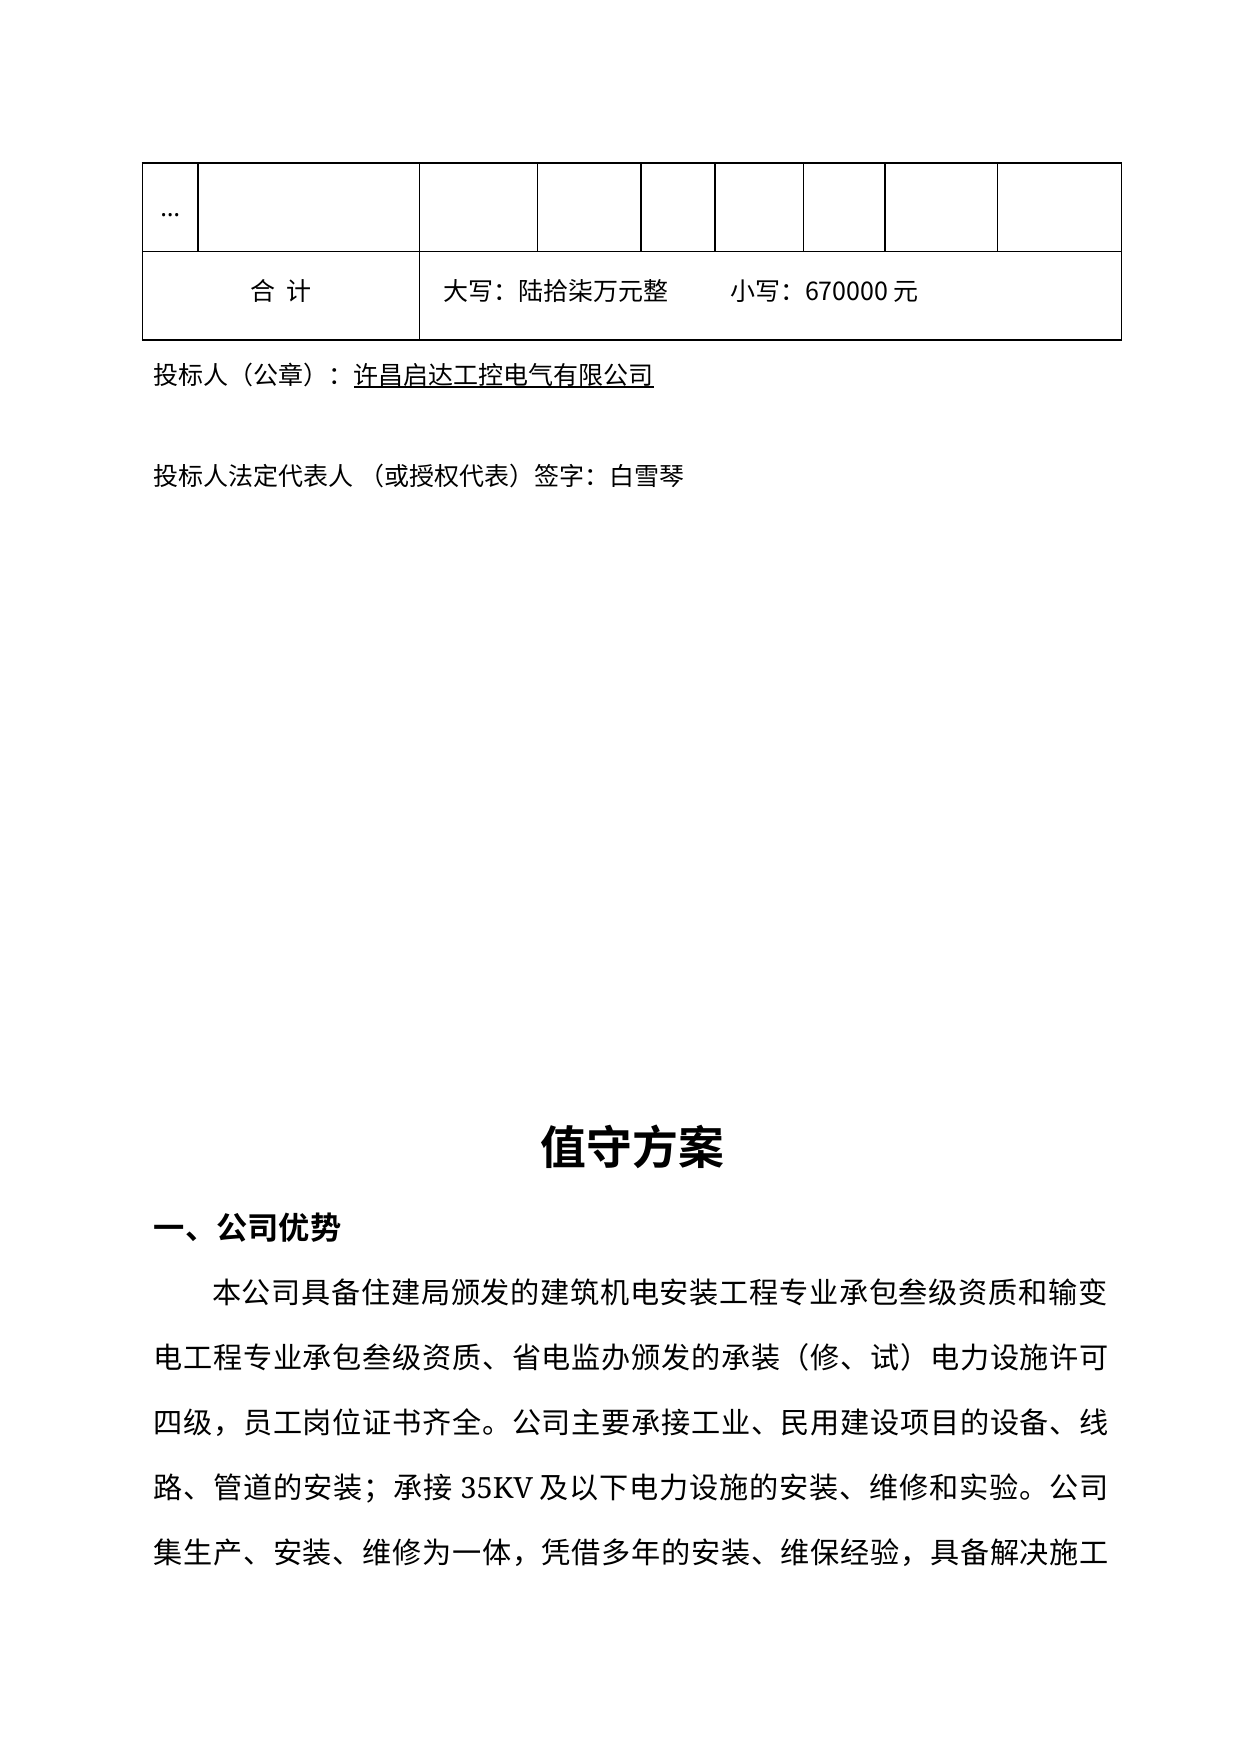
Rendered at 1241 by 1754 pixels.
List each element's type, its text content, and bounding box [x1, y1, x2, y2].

table_cell [886, 164, 997, 251]
table_cell [998, 164, 1121, 251]
table_cell 大写：陆拾柒万元整 小写：670000元 [420, 252, 1121, 339]
table_cell [199, 164, 419, 251]
table_cell [804, 164, 884, 251]
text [153, 1258, 1110, 1583]
table_cell 合 计 [143, 252, 419, 339]
text 值守方案 [153, 1096, 1110, 1193]
table_cell [642, 164, 714, 251]
table_cell [538, 164, 640, 251]
text 投标人（公章）：许昌启达工控电气有限公司 [153, 341, 1110, 406]
table_cell [420, 164, 537, 251]
text 一、公司优势 [153, 1193, 1110, 1258]
table_cell [716, 164, 803, 251]
table_cell … [143, 164, 197, 251]
text 投标人法定代表人 （或授权代表）签字：白雪琴 [153, 442, 1110, 507]
